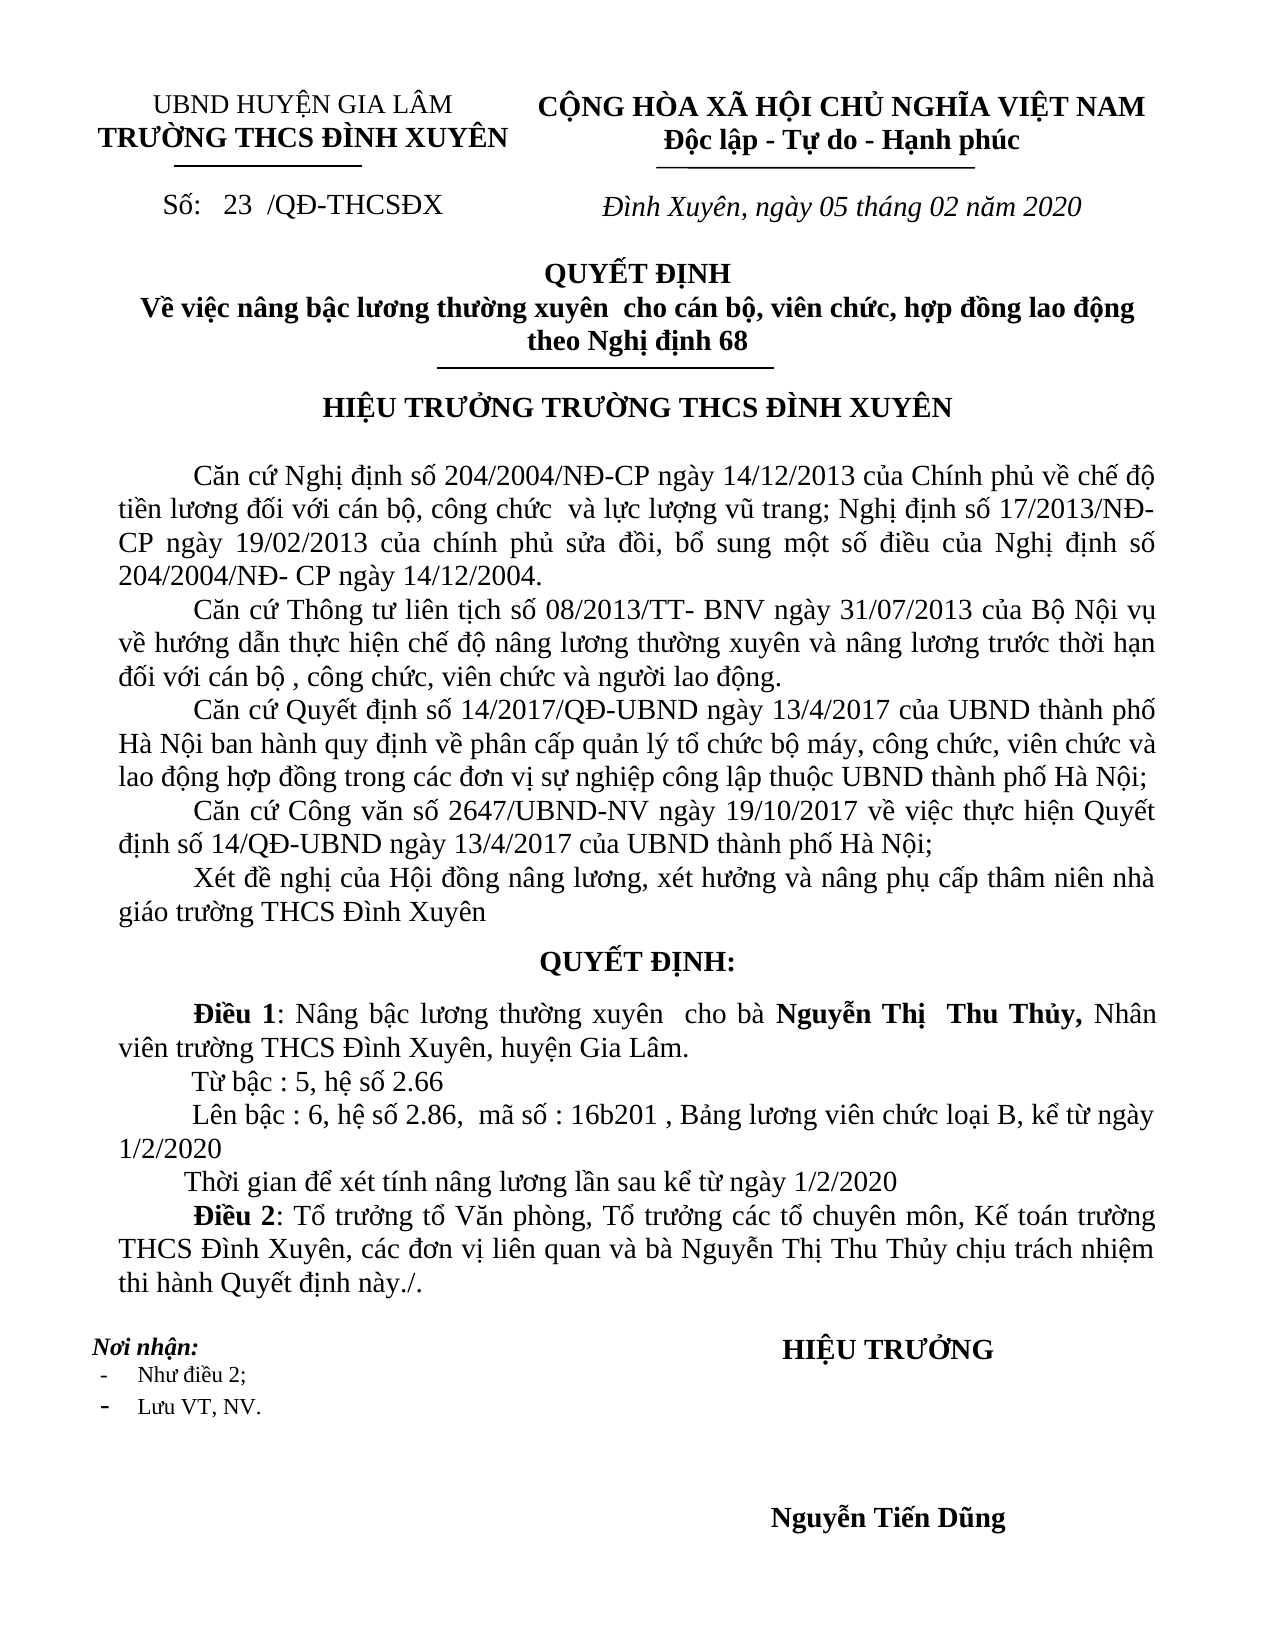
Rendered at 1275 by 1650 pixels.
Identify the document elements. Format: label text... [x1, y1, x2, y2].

text Căn cứ Công văn số 2647/UBND-NV ngày 19/10/2017 về việc thực hiện Quyết định số 14/QĐ-UBND ngày 13/4/2017 của UBND thành phố Hà Nội; [118, 793, 1157, 860]
text Căn cứ Nghị định số 204/2004/NĐ-CP ngày 14/12/2013 của Chính phủ về chế độ tiền lương đối với cán bộ, công chức và lực lượng vũ trang; Nghị định số 17/2013/NĐ-CP ngày 19/02/2013 của chính phủ sửa đồi, bổ sung một số điều của Nghị định số 204/2004/NĐ- CP ngày 14/12/2004. [118, 458, 1157, 592]
text Điều 1: Nâng bậc lương thường xuyên cho bà Nguyễn Thị Thu Thủy, Nhân viên trường THCS Đình Xuyên, huyện Gia Lâm. [118, 997, 1157, 1064]
text Căn cứ Quyết định số 14/2017/QĐ-UBND ngày 13/4/2017 của UBND thành phố Hà Nội ban hành quy định về phân cấp quản lý tổ chức bộ máy, công chức, viên chức và lao động hợp đồng trong các đơn vị sự nghiệp công lập thuộc UBND thành phố Hà Nội; [118, 692, 1157, 793]
text Xét đề nghị của Hội đồng nâng lương, xét hưởng và nâng phụ cấp thâm niên nhà giáo trường THCS Đình Xuyên [118, 860, 1157, 927]
text HIỆU TRƯỞNG TRƯỜNG THCS ĐÌNH XUYÊN [118, 391, 1157, 424]
text Về việc nâng bậc lương thường xuyên cho cán bộ, viên chức, hợp đồng lao động theo Nghị định 68 [118, 290, 1157, 357]
text Thời gian để xét tính nâng lương lần sau kể từ ngày 1/2/2020 [118, 1164, 1157, 1198]
table_header HIỆU TRƯỞNG Nguyễn Tiến Dũng [619, 1332, 1157, 1533]
table_header CỘNG HÒA XÃ HỘI CHỦ NGHĨA VIỆT NAM Độc lập - Tự do - Hạnh phúc Đình Xuyên, ngày 05 tháng 02 năm 2020 [525, 89, 1158, 223]
text Căn cứ Thông tư liên tịch số 08/2013/TT- BNV ngày 31/07/2013 của Bộ Nội vụ về hướng dẫn thực hiện chế độ nâng lương thường xuyên và nâng lương trước thời hạn đối với cán bộ , công chức, viên chức và người lao động. [118, 592, 1157, 692]
text QUYẾT ĐỊNH [118, 256, 1157, 290]
table_header Nơi nhận: Như điều 2; , NV. [81, 1332, 619, 1533]
table_header UBND HUYỆN GIA LÂM TRƯỜNG THCS ĐÌNH XUYÊN Số: 23 /QĐ-THCSĐX [81, 89, 525, 223]
text Điều 2: Tổ trưởng tổ Văn phòng, Tổ trưởng các tổ chuyên môn, Kế toán trường THCS Đình Xuyên, các đơn vị liên quan và bà Nguyễn Thị Thu Thủy chịu trách nhiệm thi hành Quyết định này./. [118, 1198, 1157, 1298]
text QUYẾT ĐỊNH: [118, 944, 1157, 977]
text Từ bậc : 5, hệ số 2.66 [118, 1064, 1157, 1097]
text Lên bậc : 6, hệ số 2.86, mã số : 16b201 , Bảng lương viên chức loại B, kể từ ngày 1/2/2020 [118, 1097, 1157, 1164]
